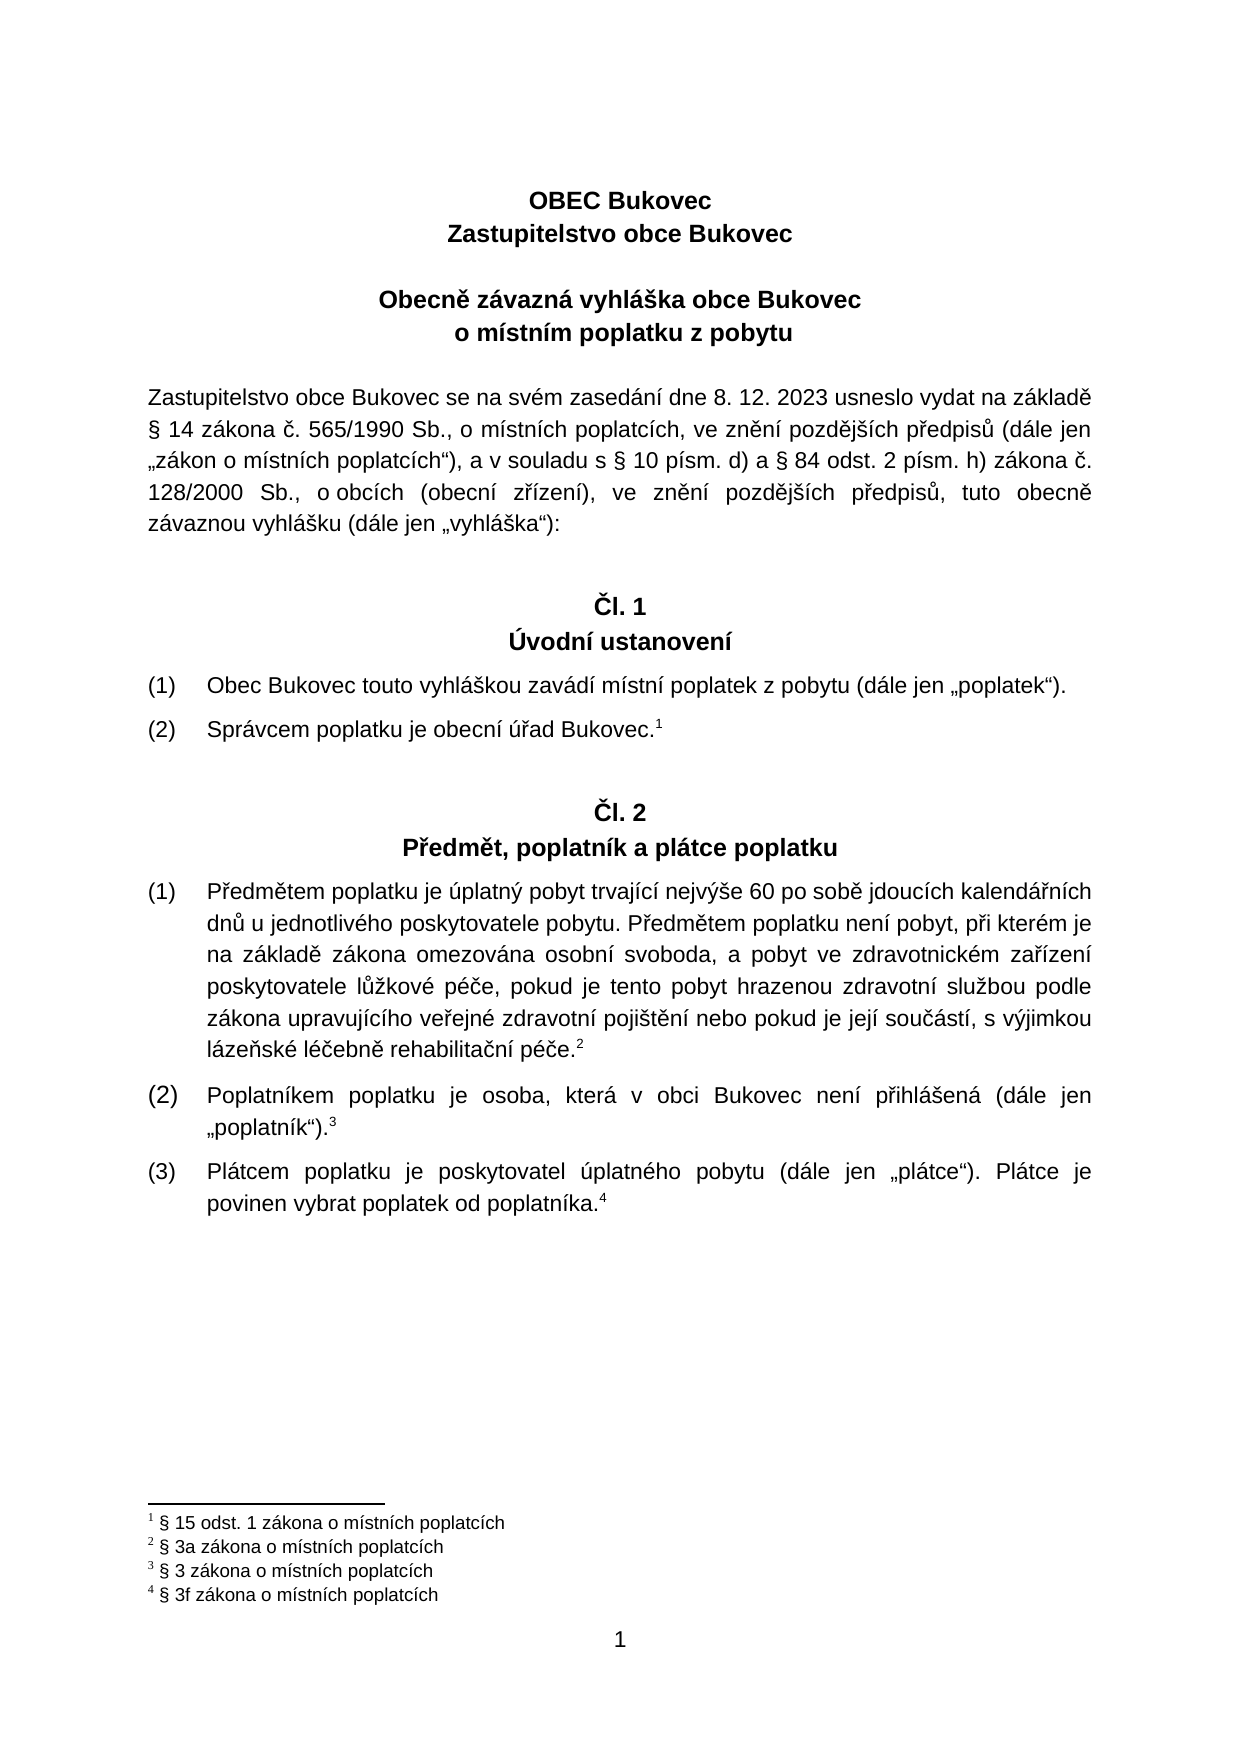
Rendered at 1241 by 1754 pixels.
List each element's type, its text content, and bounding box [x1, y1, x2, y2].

text Zastupitelstvo obce Bukovec [148, 219, 1093, 248]
text Zastupitelstvo obce Bukovec se na svém zasedání dne 8. 12. 2023 usneslo vydat na základě § 14 zákona č. 565/1990 Sb., o místních poplatcích, ve znění pozdějších předpisů (dále jen „zákon o místních poplatcích“), a v souladu s § 10 písm. d) a § 84 odst. 2 písm. h) zákona č. 128/2000 Sb., o obcích (obecní zřízení), ve znění pozdějších předpisů, tuto obecně závaznou vyhlášku (dále jen „vyhláška“): [148, 384, 1093, 537]
text OBEC Bukovec [148, 186, 1093, 215]
text Obecně závazná vyhláška obce Bukovec [148, 285, 1093, 314]
list Obec Bukovec touto vyhláškou zavádí místní poplatek z pobytu (dále jen „poplatek“). [148, 672, 1093, 699]
text Čl. 1 [148, 592, 1093, 621]
text Úvodní ustanovení [148, 627, 1093, 656]
text Čl. 2 [148, 798, 1093, 827]
list Poplatníkem poplatku je osoba, která v obci Bukovec není přihlášená (dále jen „poplatník“). [148, 1080, 1093, 1141]
list Plátcem poplatku je poskytovatel úplatného pobytu (dále jen „plátce“). Plátce je povinen vybrat poplatek od poplatníka. [148, 1158, 1093, 1216]
text o místním poplatku z pobytu [148, 318, 1093, 347]
list Správcem poplatku je obecní úřad Bukovec. [148, 716, 1093, 743]
list Předmětem poplatku je úplatný pobyt trvající nejvýše 60 po sobě jdoucích kalendářních dnů u jednotlivého poskytovatele pobytu. Předmětem poplatku není pobyt, při kterém je na základě zákona omezována osobní svoboda, a pobyt ve zdravotnickém zařízení poskytovatele lůžkové péče, pokud je tento pobyt hrazenou zdravotní službou podle zákona upravujícího veřejné zdravotní pojištění nebo pokud je její součástí, s výjimkou lázeňské léčebně rehabilitační péče. [148, 878, 1093, 1062]
text Předmět, poplatník a plátce poplatku [148, 833, 1093, 862]
